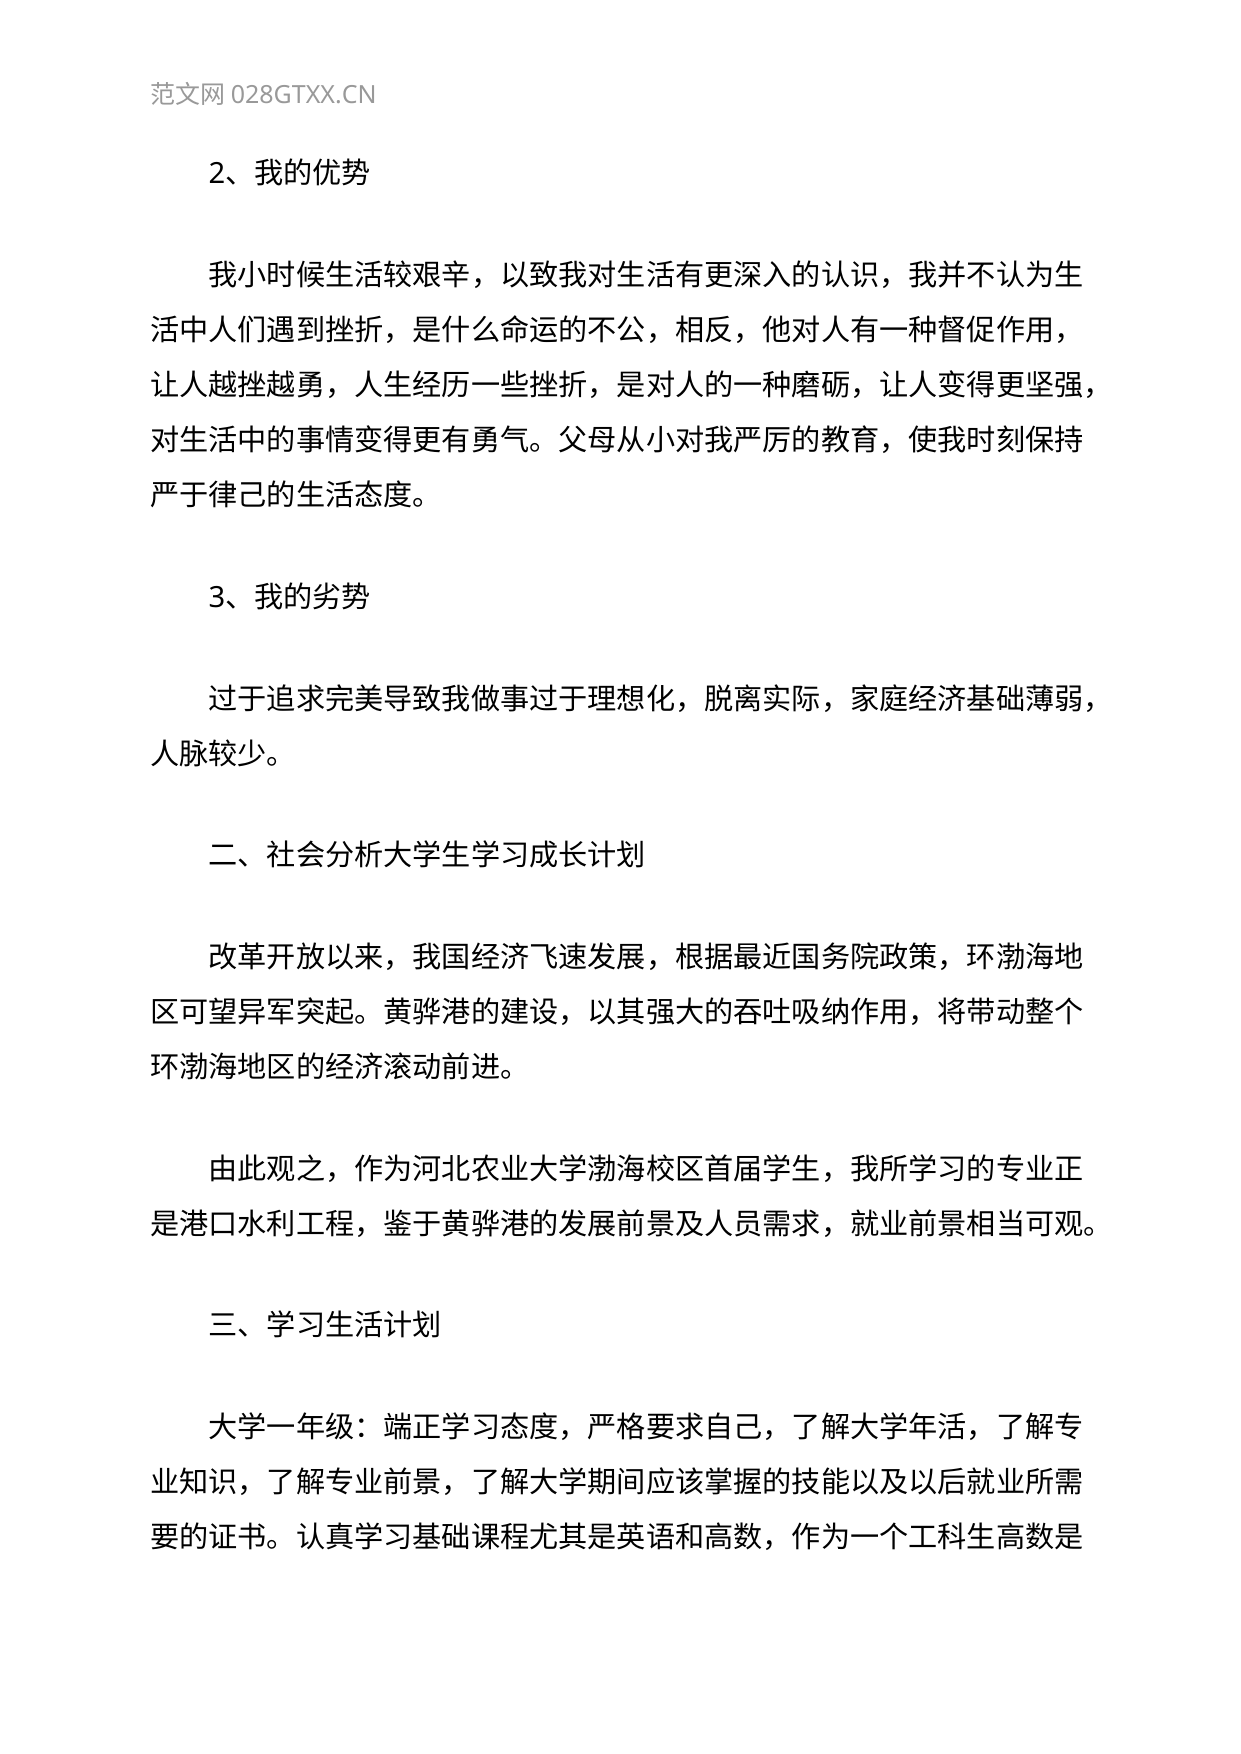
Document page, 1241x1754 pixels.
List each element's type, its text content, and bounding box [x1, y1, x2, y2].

text 3、我的劣势 [150, 573, 1090, 616]
text 我小时候生活较艰辛，以致我对生活有更深入的认识，我并不认为生活中人们遇到挫折，是什么命运的不公，相反，他对人有一种督促作用，让人越挫越勇，人生经历一些挫折，是对人的一种磨砺，让人变得更坚强，对生活中的事情变得更有勇气。父母从小对我严厉的教育，使我时刻保持严于律己的生活态度。 [150, 252, 1090, 514]
text 改革开放以来，我国经济飞速发展，根据最近国务院政策，环渤海地区可望异军突起。黄骅港的建设，以其强大的吞吐吸纳作用，将带动整个环渤海地区的经济滚动前进。 [150, 934, 1090, 1086]
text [150, 1404, 1090, 1556]
text 三、学习生活计划 [150, 1302, 1090, 1344]
text 二、社会分析大学生学习成长计划 [150, 832, 1090, 874]
text 由此观之，作为河北农业大学渤海校区首届学生，我所学习的专业正是港口水利工程，鉴于黄骅港的发展前景及人员需求，就业前景相当可观。 [150, 1145, 1090, 1242]
text 2、我的优势 [150, 150, 1090, 192]
text 过于追求完美导致我做事过于理想化，脱离实际，家庭经济基础薄弱，人脉较少。 [150, 675, 1090, 772]
